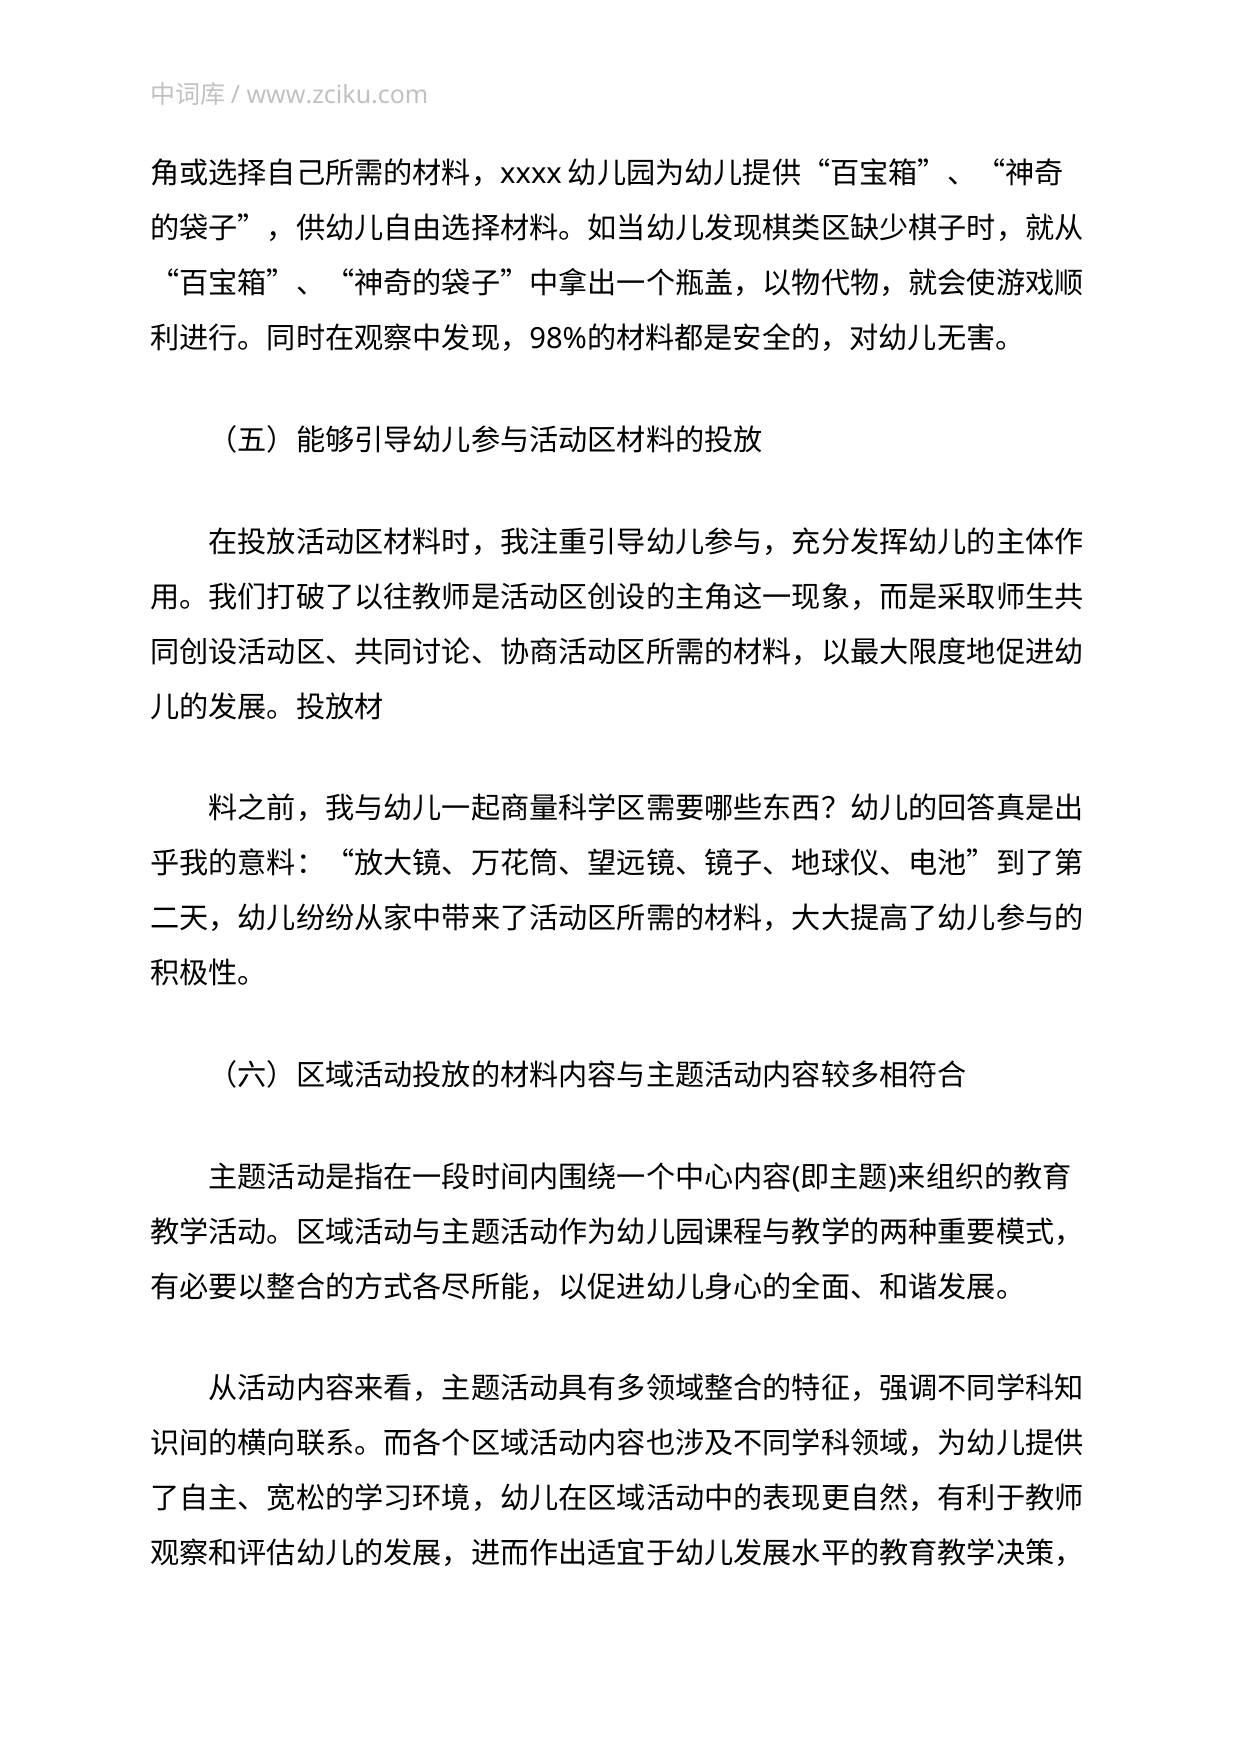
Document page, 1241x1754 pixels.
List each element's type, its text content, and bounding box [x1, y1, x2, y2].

text 在投放活动区材料时，我注重引导幼儿参与，充分发挥幼儿的主体作用。我们打破了以往教师是活动区创设的主角这一现象，而是采取师生共同创设活动区、共同讨论、协商活动区所需的材料，以最大限度地促进幼儿的发展。投放材 [150, 518, 1090, 726]
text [150, 150, 1090, 357]
text （五）能够引导幼儿参与活动区材料的投放 [150, 417, 1090, 459]
text 主题活动是指在一段时间内围绕一个中心内容(即主题)来组织的教育教学活动。区域活动与主题活动作为幼儿园课程与教学的两种重要模式，有必要以整合的方式各尽所能，以促进幼儿身心的全面、和谐发展。 [150, 1153, 1090, 1305]
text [150, 1365, 1090, 1572]
text （六）区域活动投放的材料内容与主题活动内容较多相符合 [150, 1051, 1090, 1094]
text 料之前，我与幼儿一起商量科学区需要哪些东西？幼儿的回答真是出乎我的意料：“放大镜、万花筒、望远镜、镜子、地球仪、电池”到了第二天，幼儿纷纷从家中带来了活动区所需的材料，大大提高了幼儿参与的积极性。 [150, 785, 1090, 992]
